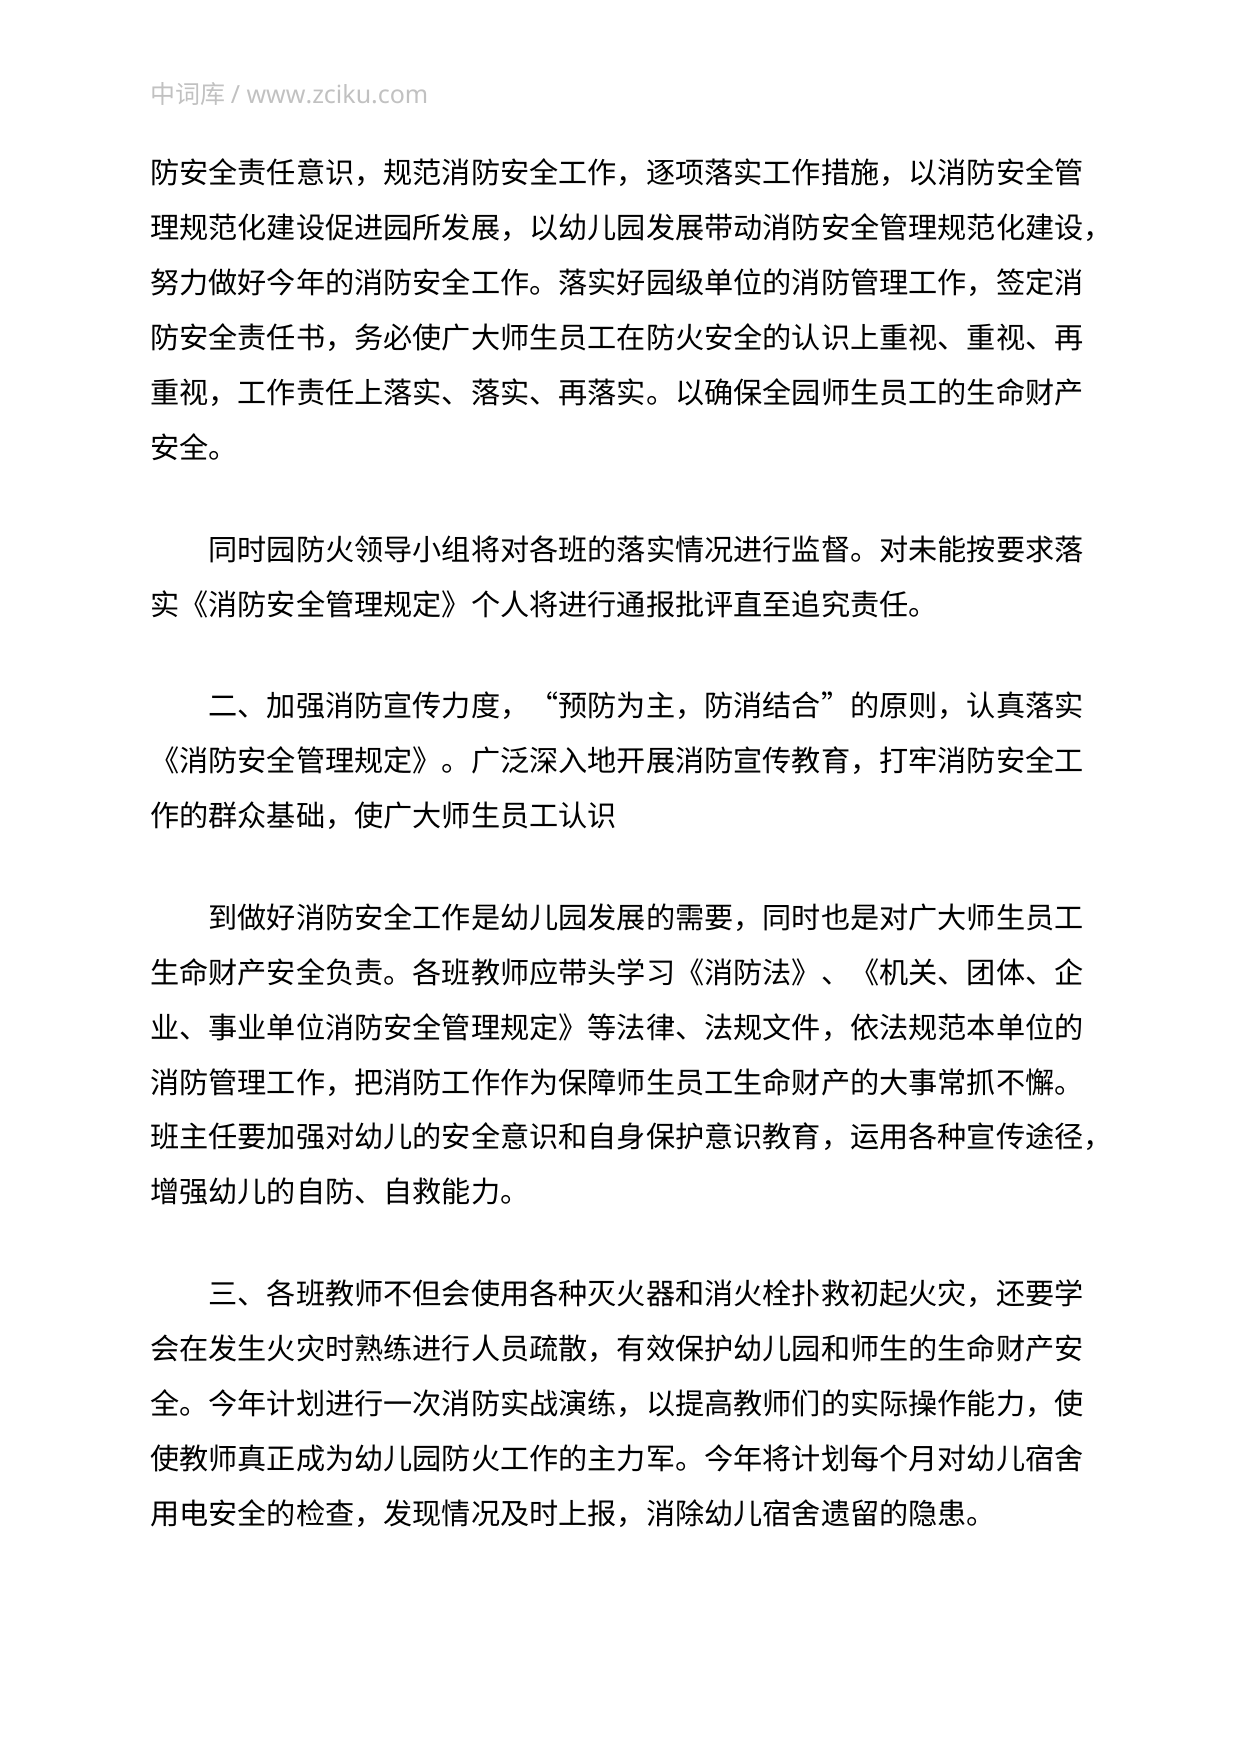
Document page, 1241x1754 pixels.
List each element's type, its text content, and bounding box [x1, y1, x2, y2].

text 同时园防火领导小组将对各班的落实情况进行监督。对未能按要求落实《消防安全管理规定》个人将进行通报批评直至追究责任。 [150, 526, 1090, 623]
text 三、各班教师不但会使用各种灭火器和消火栓扑救初起火灾，还要学会在发生火灾时熟练进行人员疏散，有效保护幼儿园和师生的生命财产安全。今年计划进行一次消防实战演练，以提高教师们的实际操作能力，使使教师真正成为幼儿园防火工作的主力军。今年将计划每个月对幼儿宿舍用电安全的检查，发现情况及时上报，消除幼儿宿舍遗留的隐患。 [150, 1271, 1090, 1533]
text 二、加强消防宣传力度，“预防为主，防消结合”的原则，认真落实《消防安全管理规定》。广泛深入地开展消防宣传教育，打牢消防安全工作的群众基础，使广大师生员工认识 [150, 683, 1090, 835]
text 到做好消防安全工作是幼儿园发展的需要，同时也是对广大师生员工生命财产安全负责。各班教师应带头学习《消防法》、《机关、团体、企业、事业单位消防安全管理规定》等法律、法规文件，依法规范本单位的消防管理工作，把消防工作作为保障师生员工生命财产的大事常抓不懈。班主任要加强对幼儿的安全意识和自身保护意识教育，运用各种宣传途径，增强幼儿的自防、自救能力。 [150, 894, 1090, 1211]
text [150, 150, 1090, 467]
